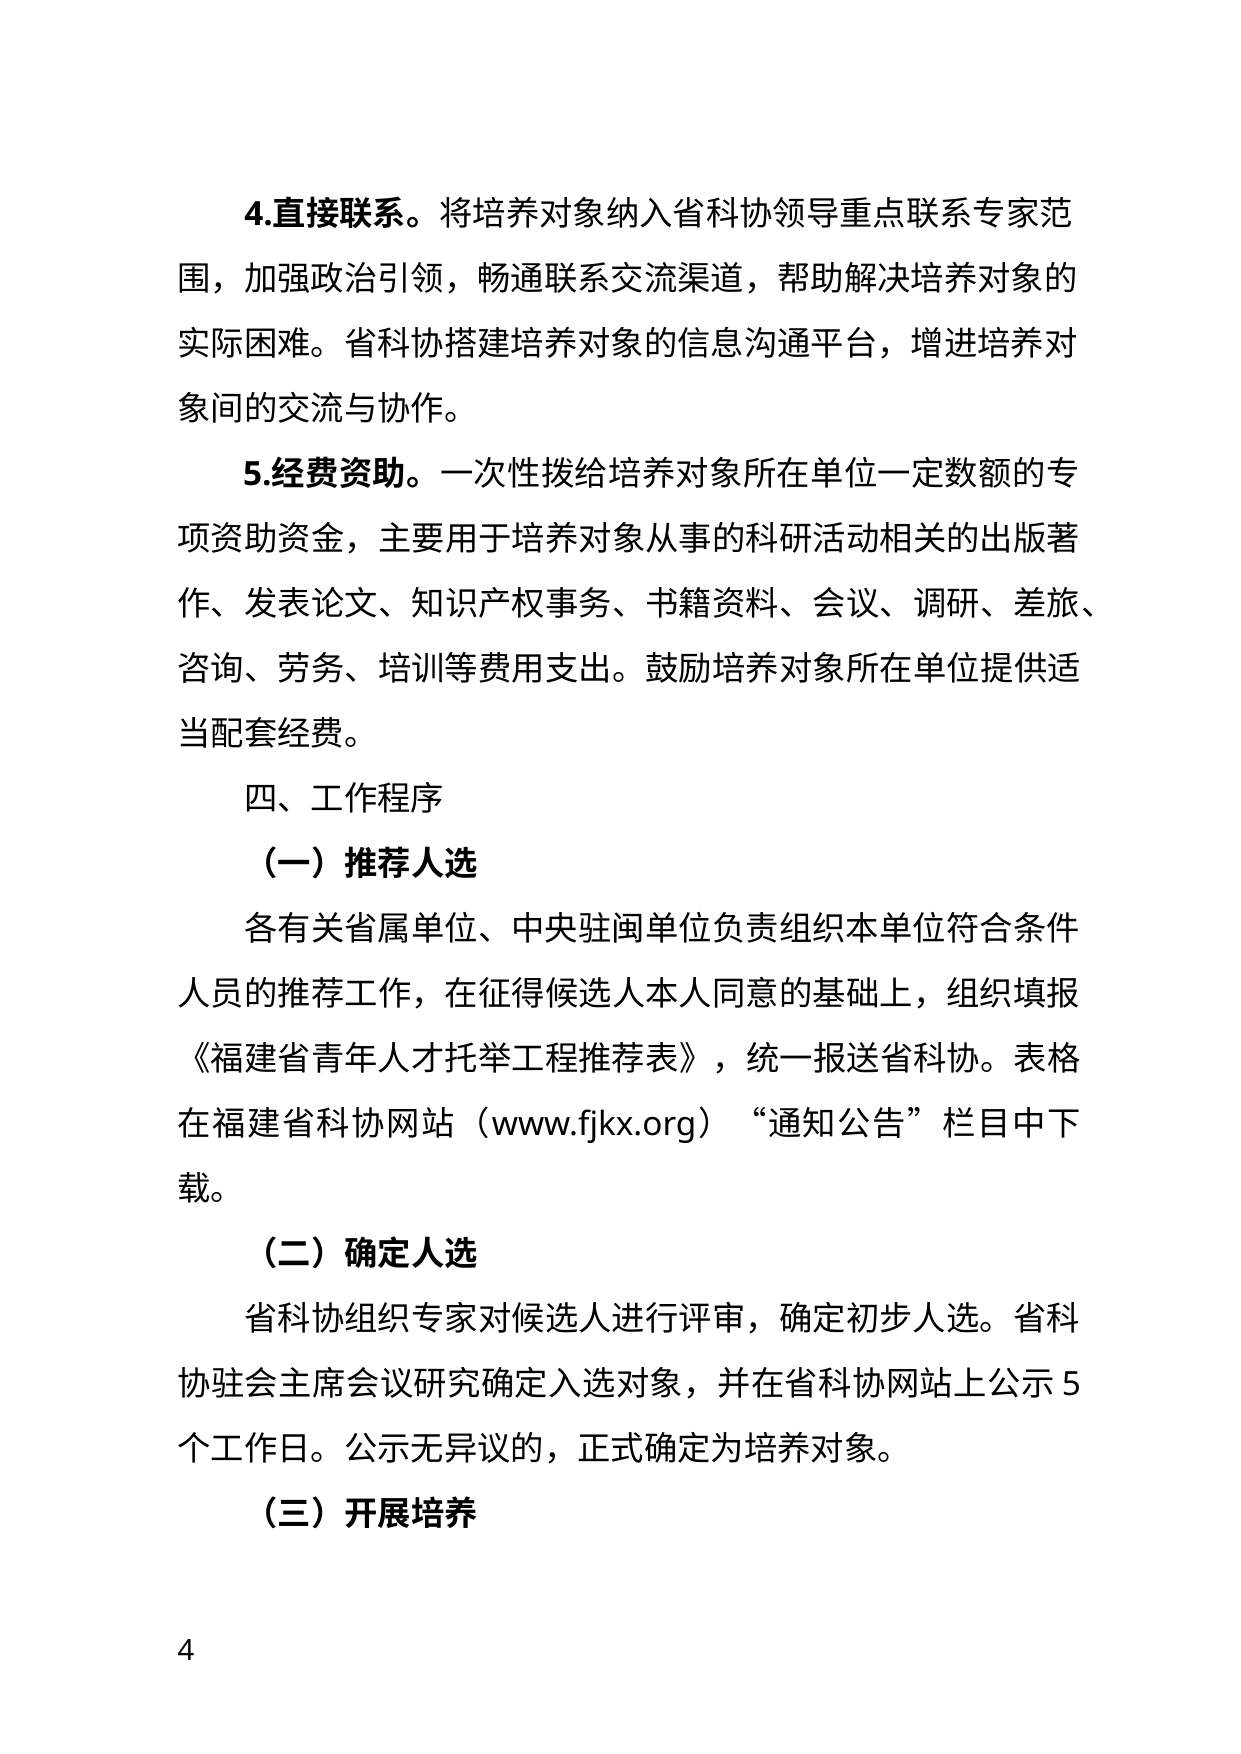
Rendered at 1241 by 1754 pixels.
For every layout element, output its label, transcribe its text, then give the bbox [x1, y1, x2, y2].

text （二）确定人选 [177, 1218, 1081, 1283]
text （一）推荐人选 [177, 828, 1081, 893]
text 省科协组织专家对候选人进行评审，确定初步人选。省科协驻会主席会议研究确定入选对象，并在省科协网站上公示5个工作日。公示无异议的，正式确定为培养对象。 [177, 1283, 1081, 1478]
text 各有关省属单位、中央驻闽单位负责组织本单位符合条件人员的推荐工作，在征得候选人本人同意的基础上，组织填报《福建省青年人才托举工程推荐表》，统一报送省科协。表格在福建省科协网站（www.fjkx.org）“通知公告”栏目中下载。 [177, 893, 1081, 1218]
text 四、工作程序 [177, 763, 1081, 828]
text 5.经费资助。一次性拨给培养对象所在单位一定数额的专项资助资金，主要用于培养对象从事的科研活动相关的出版著作、发表论文、知识产权事务、书籍资料、会议、调研、差旅、咨询、劳务、培训等费用支出。鼓励培养对象所在单位提供适当配套经费。 [177, 438, 1081, 763]
text （三）开展培养 [177, 1478, 1081, 1543]
text 4.直接联系。将培养对象纳入省科协领导重点联系专家范围，加强政治引领，畅通联系交流渠道，帮助解决培养对象的实际困难。省科协搭建培养对象的信息沟通平台，增进培养对象间的交流与协作。 [177, 178, 1081, 438]
